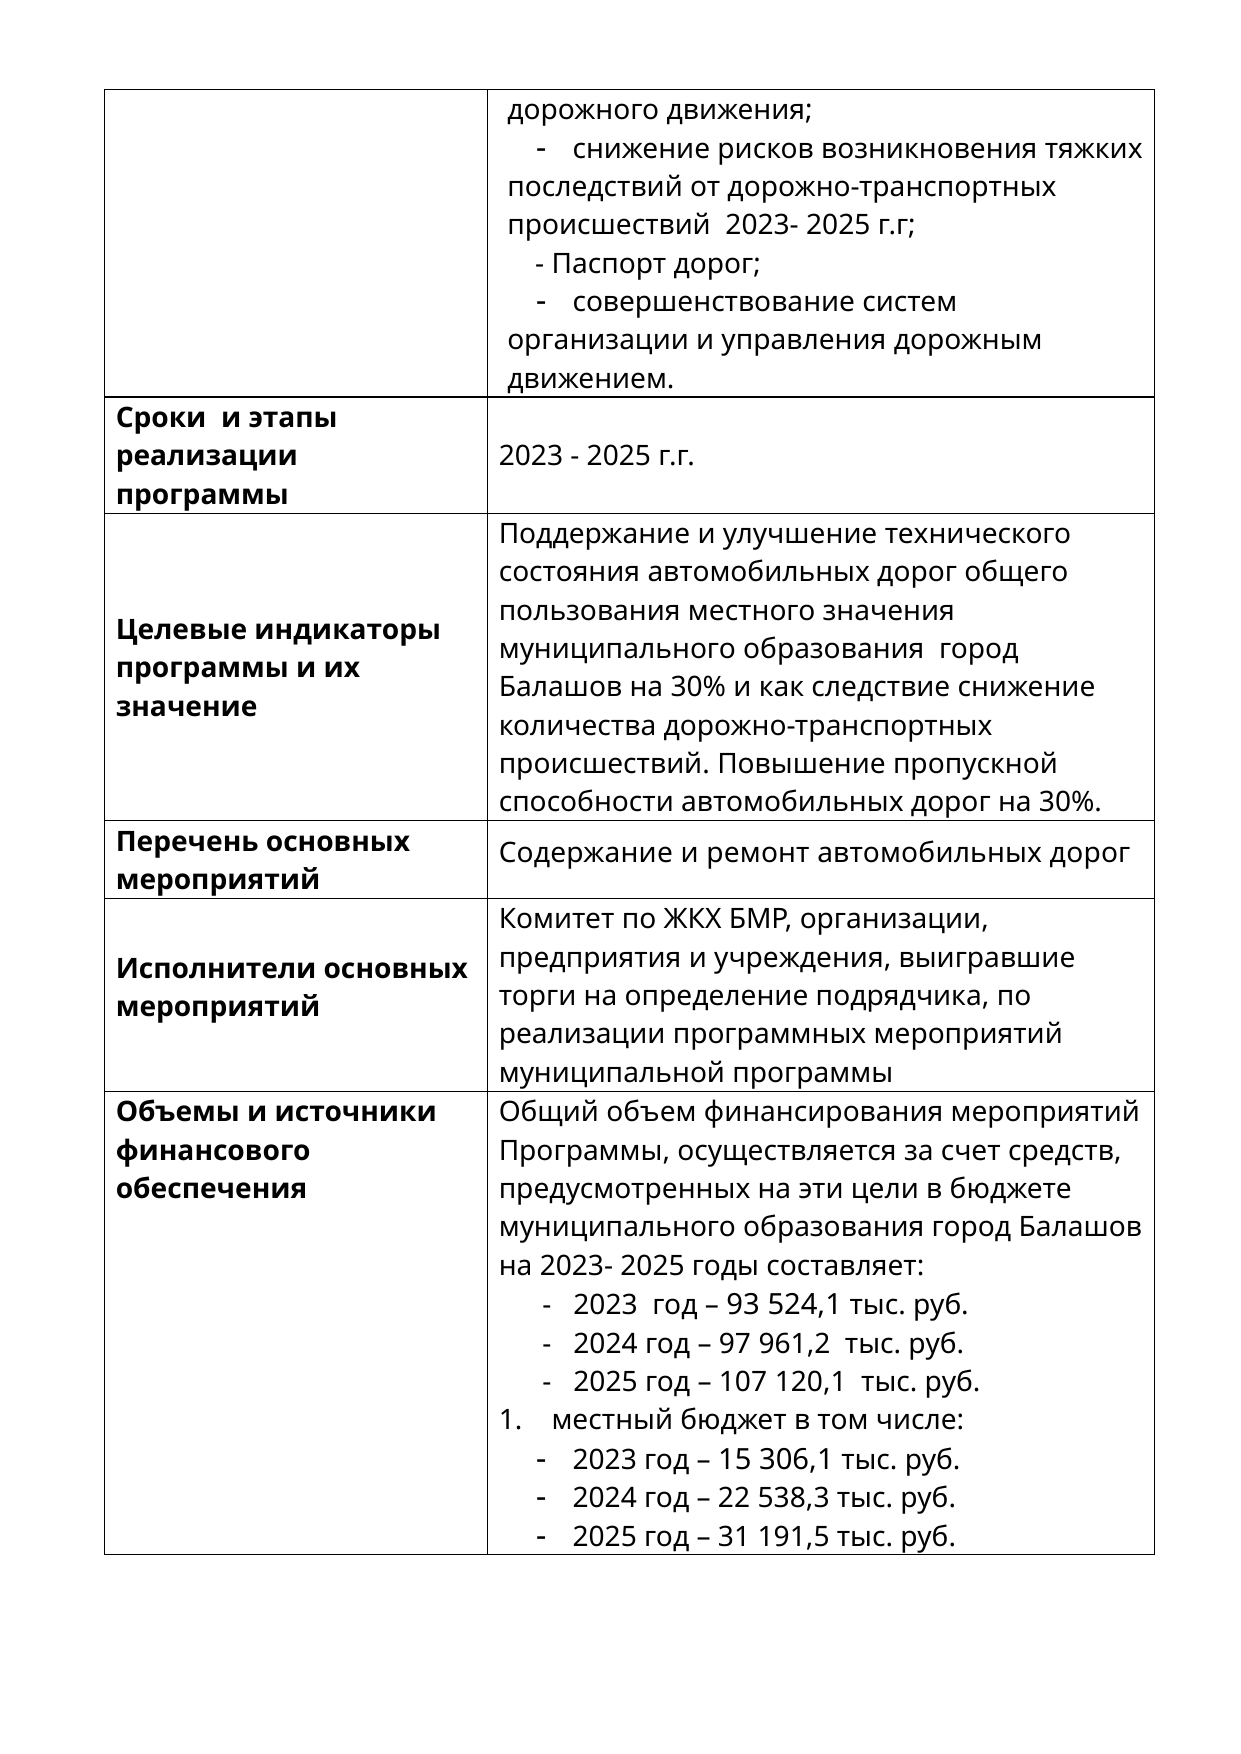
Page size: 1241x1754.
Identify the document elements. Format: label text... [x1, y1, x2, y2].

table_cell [105, 90, 487, 396]
table_cell Содержание и ремонт автомобильных дорог [488, 821, 1154, 898]
table_cell Перечень основных мероприятий [105, 821, 487, 898]
table_cell Поддержание и улучшение технического состояния автомобильных дорог общего пользования местного значения муниципального образования город Балашов на 30% и как следствие снижение количества дорожно-транспортных происшествий. Повышение пропускной способности автомобильных дорог на 30%. [488, 514, 1154, 820]
table_cell Комитет по ЖКХ БМР, организации, предприятия и учреждения, выигравшие торги на определение подрядчика, по реализации программных мероприятий муниципальной программы [488, 899, 1154, 1091]
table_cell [488, 1092, 1154, 1554]
table_cell Целевые индикаторы программы и их значение [105, 514, 487, 820]
table_cell Исполнители основных мероприятий [105, 899, 487, 1091]
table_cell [105, 1092, 487, 1554]
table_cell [488, 90, 1154, 396]
table_cell Сроки и этапы реализации программы [105, 398, 487, 512]
table_cell 2023 - 2025 г.г. [488, 398, 1154, 512]
